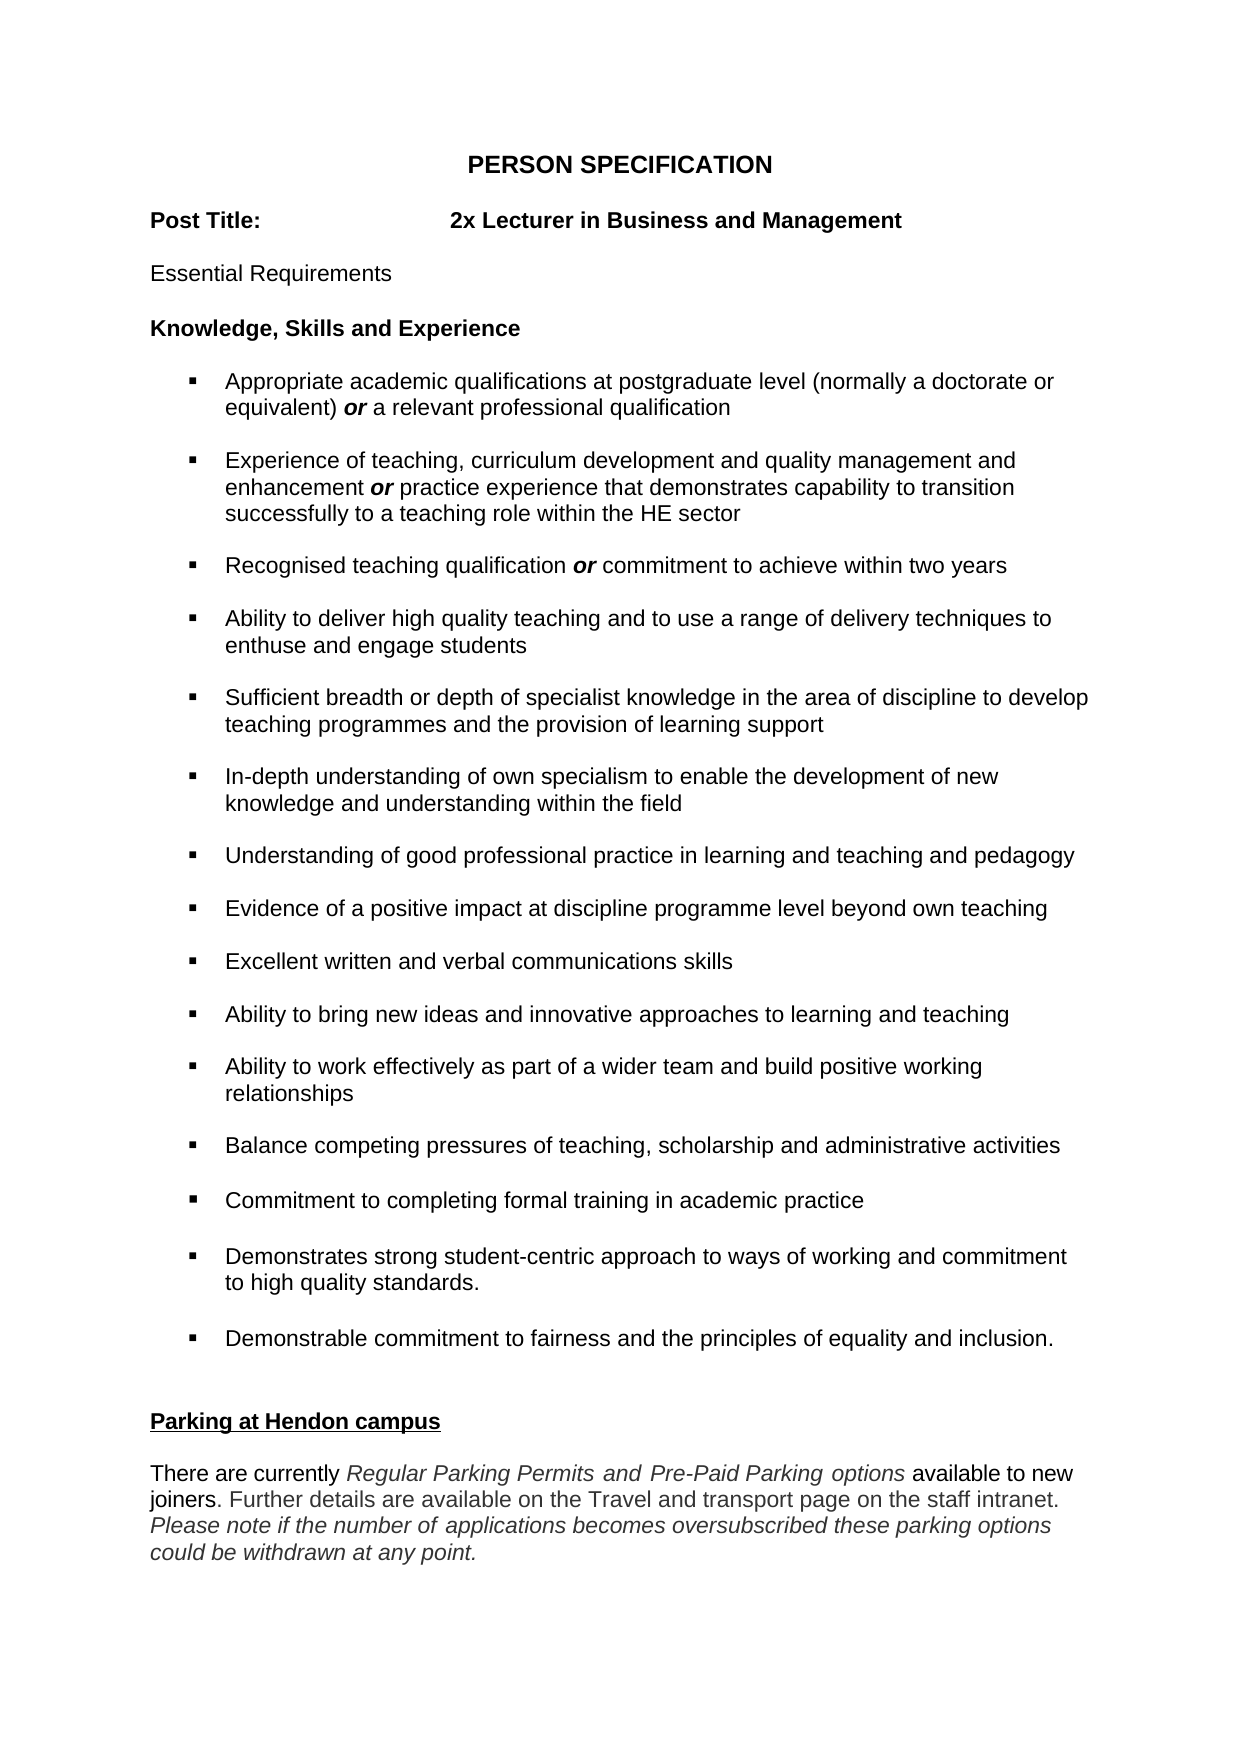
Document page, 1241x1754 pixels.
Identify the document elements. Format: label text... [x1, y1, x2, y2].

text There are currently Regular Parking Permits and Pre-Paid Parking options available to new joiners. Further details are available on the Travel and transport page on the staff intranet. Please note if the number of applications becomes oversubscribed these parking options could be withdrawn at any point. [150, 1460, 1090, 1565]
list Demonstrates strong student-centric approach to ways of working and commitment to high quality standards. [187, 1243, 1090, 1296]
list In-depth understanding of own specialism to enable the development of new knowledge and understanding within the field [187, 763, 1090, 816]
list Recognised teaching qualification or commitment to achieve within two years [187, 552, 1090, 579]
text Parking at Hendon campus [150, 1408, 1090, 1435]
text Knowledge, Skills and Experience [150, 315, 1090, 342]
list Understanding of good professional practice in learning and teaching and pedagogy [187, 842, 1090, 869]
list Excellent written and verbal communications skills [187, 948, 1090, 974]
list Ability to deliver high quality teaching and to use a range of delivery techniques to enthuse and engage students [187, 605, 1090, 658]
list Experience of teaching, curriculum development and quality management and enhancement or practice experience that demonstrates capability to transition successfully to a teaching role within the HE sector [187, 447, 1090, 526]
list Demonstrable commitment to fairness and the principles of equality and inclusion. [187, 1324, 1090, 1351]
text PERSON SPECIFICATION [150, 150, 1090, 179]
list Sufficient breadth or depth of specialist knowledge in the area of discipline to develop teaching programmes and the provision of learning support [187, 684, 1090, 737]
text Post Title: 2x Lecturer in Business and Management [150, 207, 1090, 234]
list Ability to work effectively as part of a wider team and build positive working relationships [187, 1053, 1090, 1106]
list Balance competing pressures of teaching, scholarship and administrative activities [187, 1132, 1090, 1159]
list Ability to bring new ideas and innovative approaches to learning and teaching [187, 1001, 1090, 1027]
list Commitment to completing formal training in academic practice [187, 1187, 1090, 1214]
list Appropriate academic qualifications at postgraduate level (normally a doctorate or equivalent) or a relevant professional qualification [187, 368, 1090, 421]
text Essential Requirements [150, 260, 1090, 287]
list Evidence of a positive impact at discipline programme level beyond own teaching [187, 895, 1090, 921]
